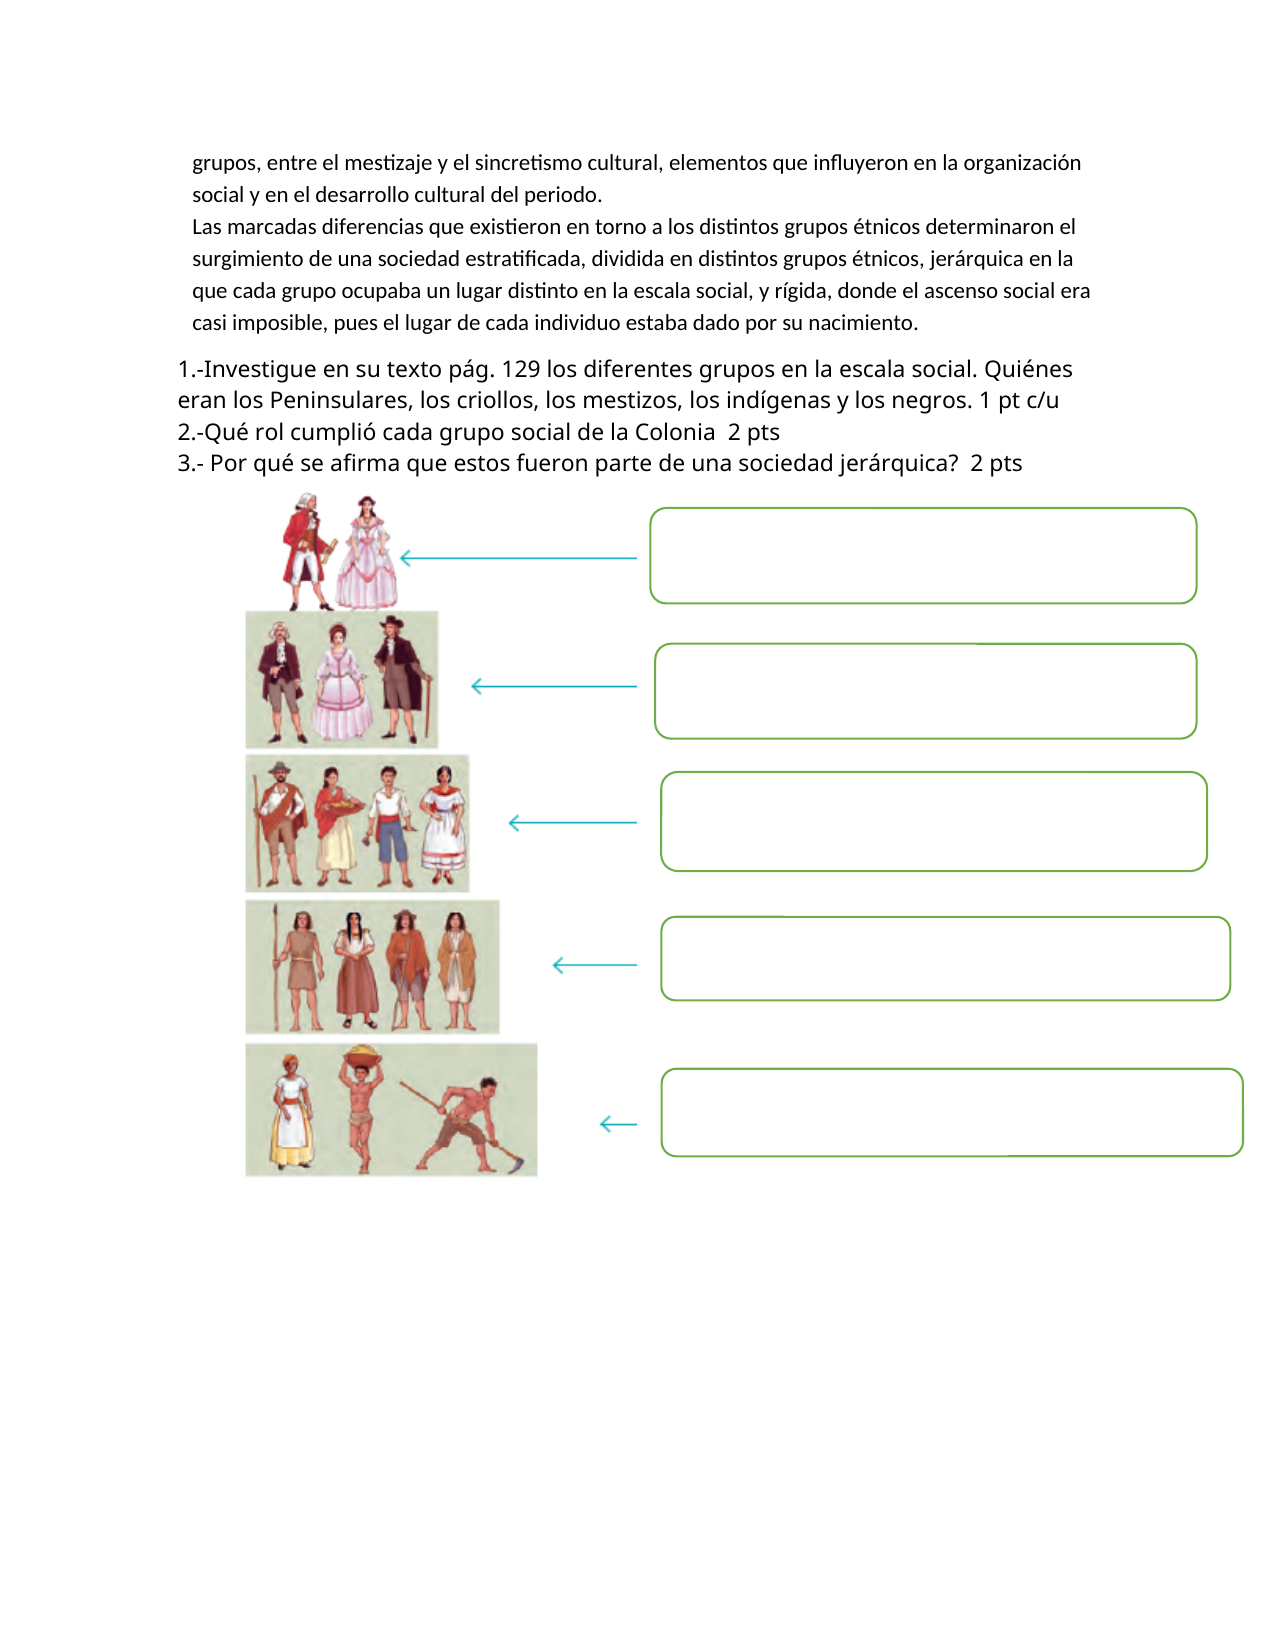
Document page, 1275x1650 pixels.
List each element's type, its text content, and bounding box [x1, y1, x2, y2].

text 3.- Por qué se afirma que estos fueron parte de una sociedad jerárquica? 2 pts [177, 447, 1098, 478]
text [192, 148, 1098, 208]
text 1.-Investigue en su texto pág. 129 los diferentes grupos en la escala social. Quiénes eran los Peninsulares, los criollos, los mestizos, los indígenas y los negros. 1 pt c/u [177, 353, 1098, 416]
text Las marcadas diferencias que existieron en torno a los distintos grupos étnicos determinaron el surgimiento de una sociedad estratificada, dividida en distintos grupos étnicos, jerárquica en la que cada grupo ocupaba un lugar distinto en la escala social, y rígida, donde el ascenso social era casi imposible, pues el lugar de cada individuo estaba dado por su nacimiento. [192, 212, 1098, 337]
picture [192, 478, 638, 1182]
text 2.-Qué rol cumplió cada grupo social de la Colonia 2 pts [177, 416, 1098, 447]
